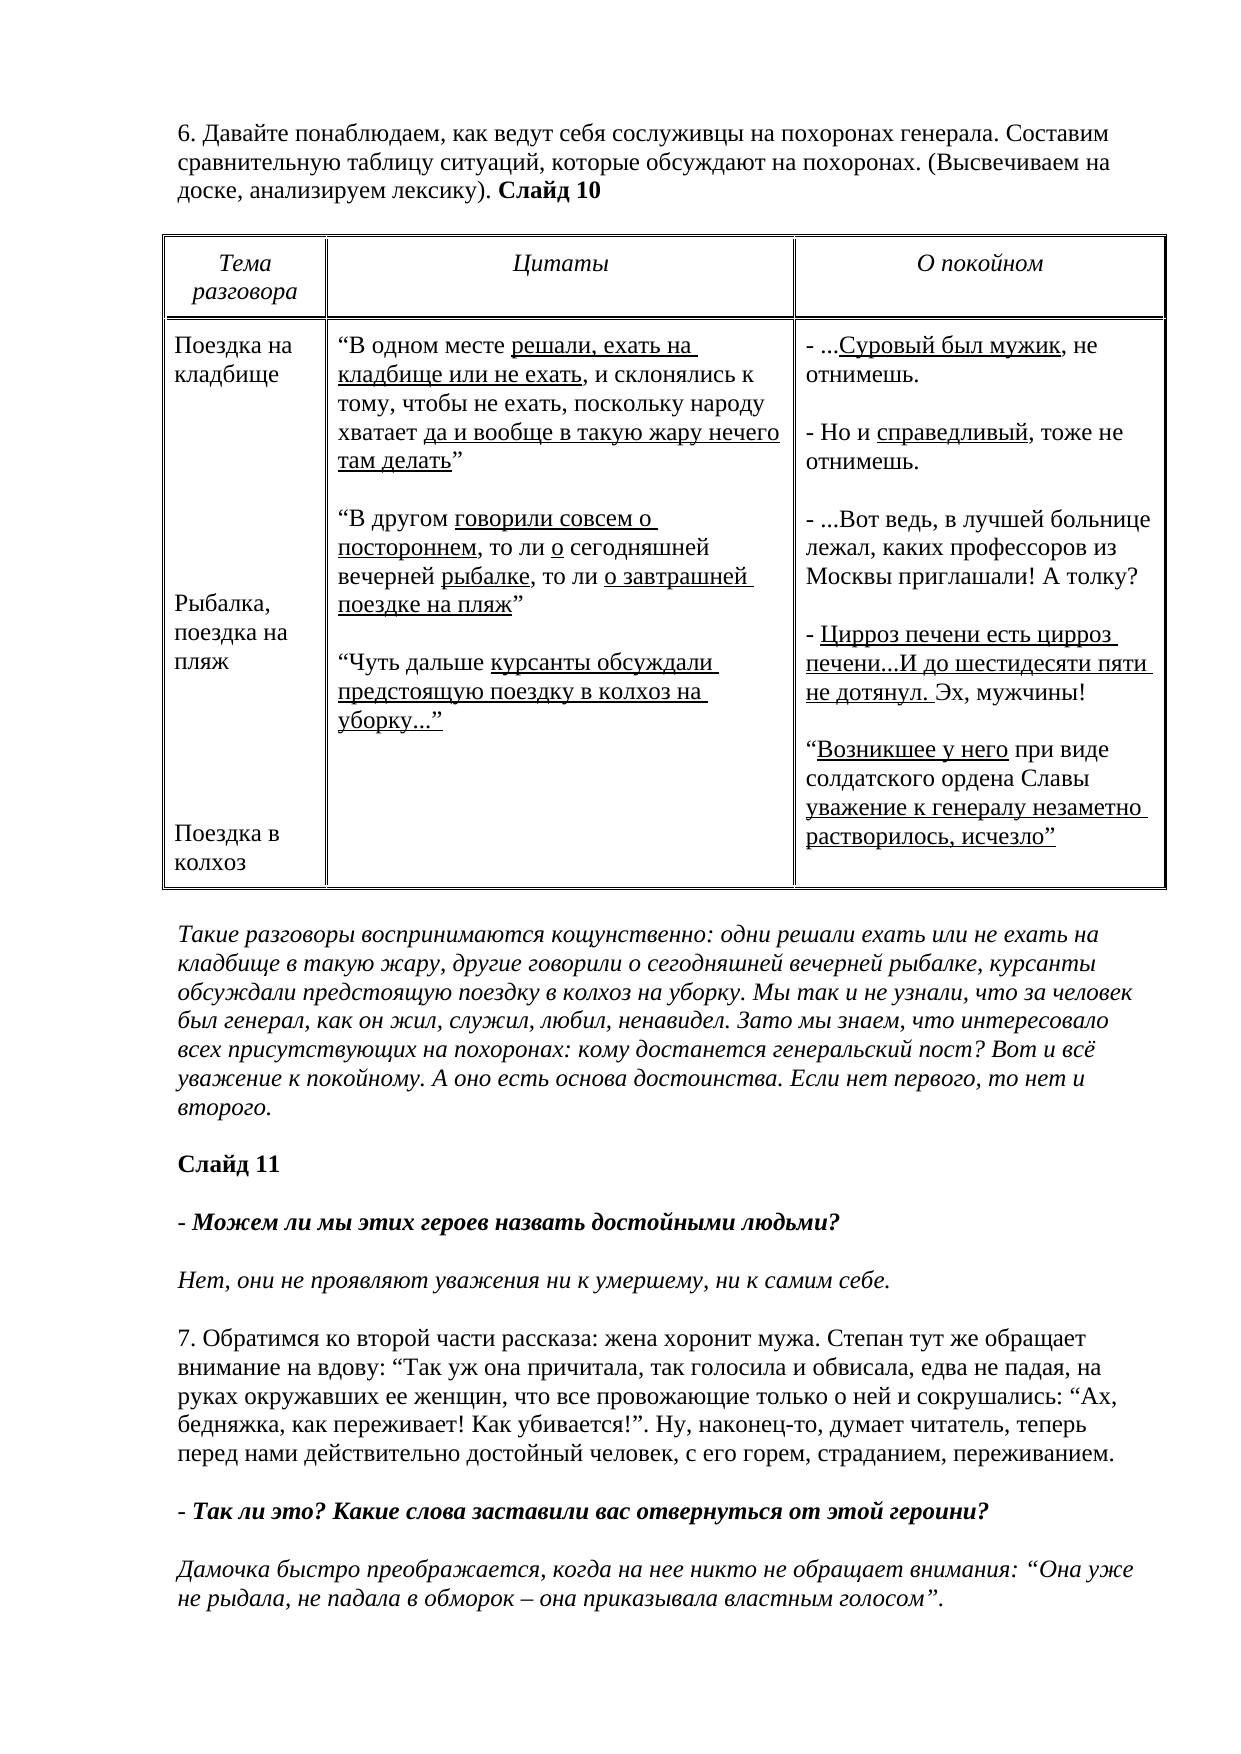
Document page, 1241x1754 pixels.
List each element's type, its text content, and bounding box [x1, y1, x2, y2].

table_header Цитаты [327, 237, 794, 316]
table_cell “В одном месте решали, ехать на кладбище или не ехать, и склонялись к тому, чтобы не ехать, поскольку народу хватает да и вообще в такую жару нечего там делать” “В другом говорили совсем о постороннем, то ли о сегодняшней вечерней рыбалке, то ли о завтрашней поездке на пляж” “Чуть дальше курсанты обсуждали предстоящую поездку в колхоз на уборку...” [327, 320, 794, 887]
text Дамочка быстро преображается, когда на нее никто не обращает внимания: “Она уже не рыдала, не падала в обморок – она приказывала властным голосом”. [177, 1554, 1152, 1612]
table_header Тема разговора [165, 237, 327, 316]
table_header О покойном [795, 237, 1164, 316]
text 6. Давайте понаблюдаем, как ведут себя сослуживцы на похоронах генерала. Составим сравнительную таблицу ситуаций, которые обсуждают на похоронах. (Высвечиваем на доске, анализируем лексику). Слайд 10 [177, 118, 1152, 204]
text Слайд 11 [177, 1149, 1152, 1178]
text Такие разговоры воспринимаются кощунственно: одни решали ехать или не ехать на кладбище в такую жару, другие говорили о сегодняшней вечерней рыбалке, курсанты обсуждали предстоящую поездку в колхоз на уборку. Мы так и не узнали, что за человек был генерал, как он жил, служил, любил, ненавидел. Зато мы знаем, что интересовало всех присутствующих на похоронах: кому достанется генеральский пост? Вот и всё уважение к покойному. А оно есть основа достоинства. Если нет первого, то нет и второго. [177, 919, 1152, 1120]
table_cell Поездка на кладбище Рыбалка, поездка на пляж Поездка в колхоз [165, 316, 327, 887]
text - Так ли это? Какие слова заставили вас отвернуться от этой героини? [177, 1496, 1152, 1525]
text Нет, они не проявляют уважения ни к умершему, ни к самим себе. [177, 1265, 1152, 1294]
text 7. Обратимся ко второй части рассказа: жена хоронит мужа. Степан тут же обращает внимание на вдову: “Так уж она причитала, так голосила и обвисала, едва не падая, на руках окружавших ее женщин, что все провожающие только о ней и сокрушались: “Ах, бедняжка, как переживает! Как убивается!”. Ну, наконец-то, думает читатель, теперь перед нами действительно достойный человек, с его горем, страданием, переживанием. [177, 1323, 1152, 1467]
text - Можем ли мы этих героев назвать достойными людьми? [177, 1207, 1152, 1236]
table_cell - ...Суровый был мужик, не отнимешь. - Но и справедливый, тоже не отнимешь. - ...Вот ведь, в лучшей больнице лежал, каких профессоров из Москвы приглашали! А толку? - Цирроз печени есть цирроз печени...И до шестидесяти пяти не дотянул. Эх, мужчины! “Возникшее у него при виде солдатского ордена Славы уважение к генералу незаметно растворилось, исчезло” [795, 316, 1165, 887]
